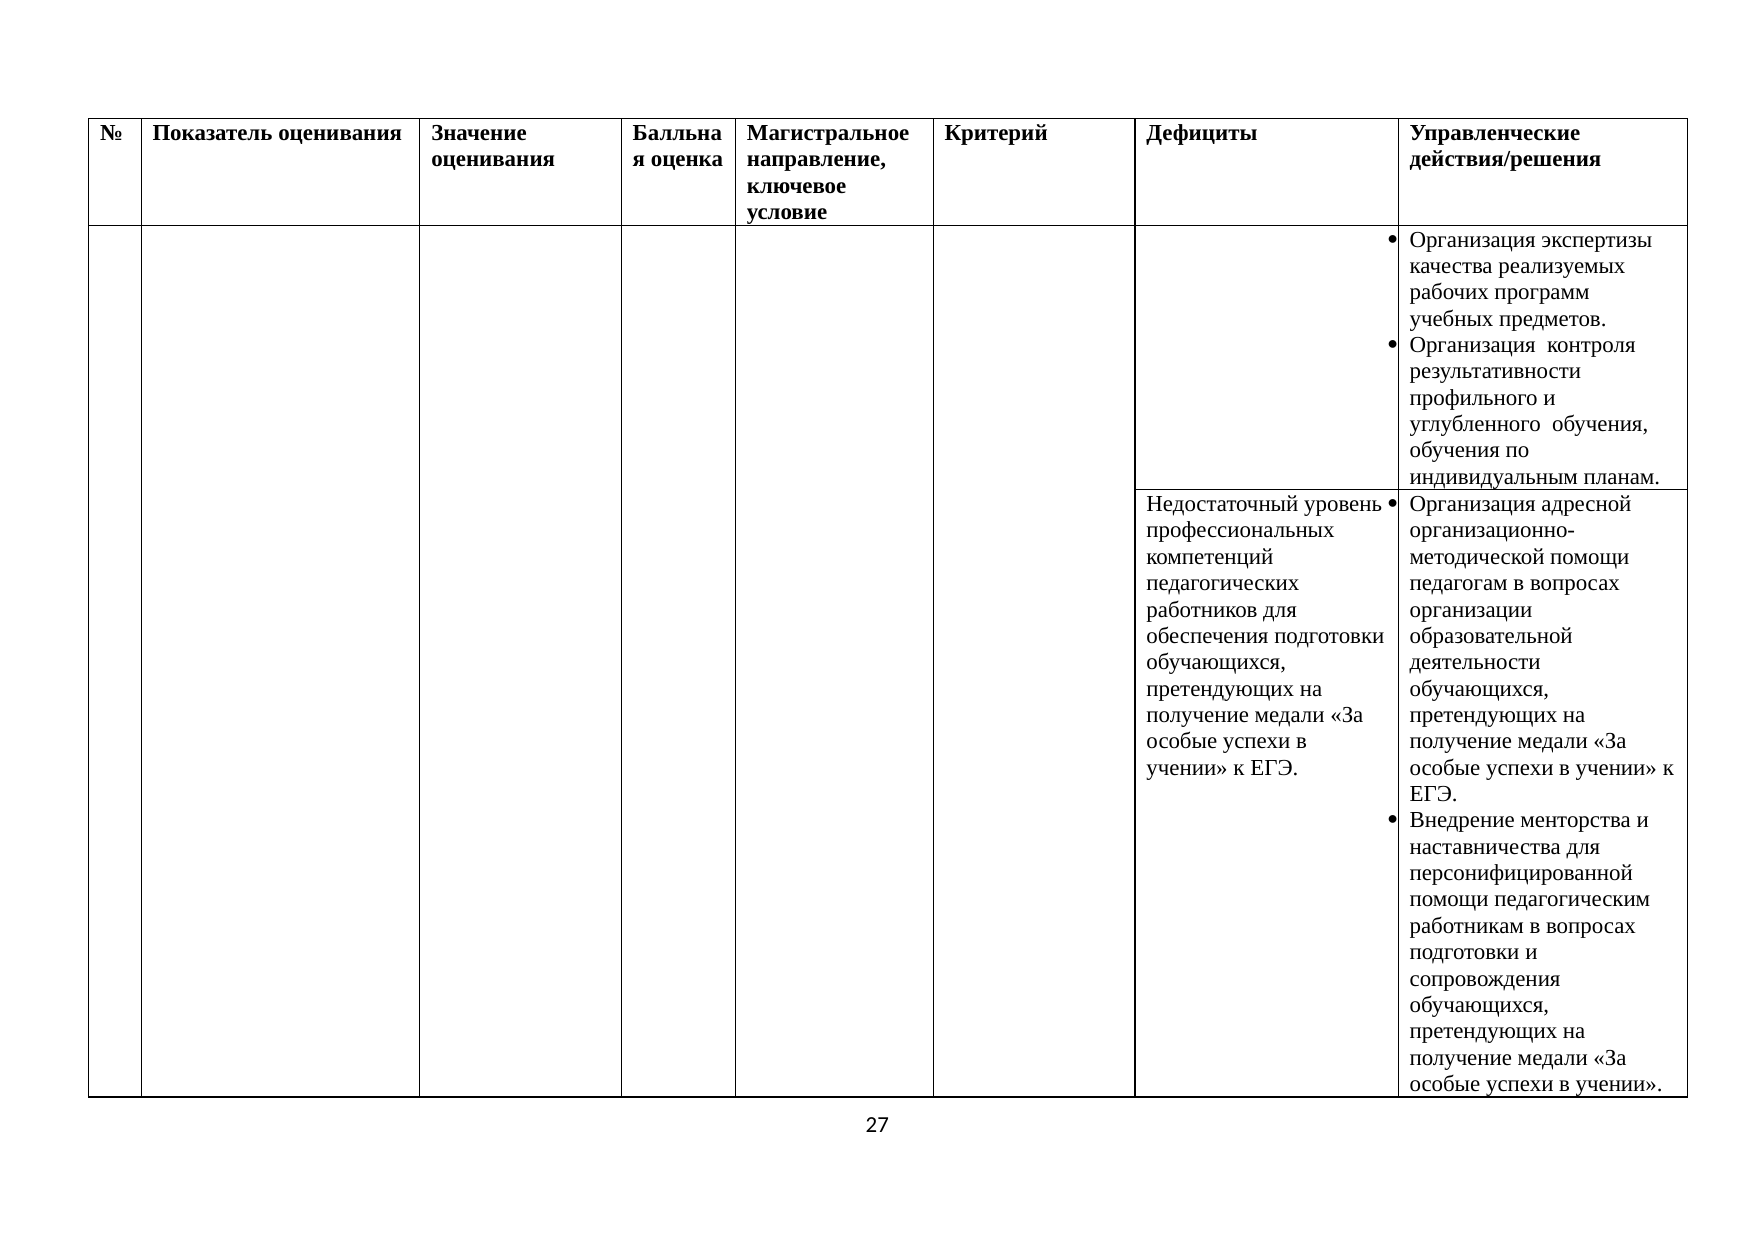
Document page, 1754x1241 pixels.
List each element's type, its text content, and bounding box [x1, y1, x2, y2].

table_header Значение оценивания [420, 119, 621, 224]
table_header Показатель оценивания [142, 119, 419, 224]
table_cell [1399, 226, 1687, 489]
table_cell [1136, 226, 1398, 489]
table_header № [89, 119, 141, 224]
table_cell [1399, 490, 1687, 1096]
table_header Управленческие действия/решения [1399, 119, 1687, 224]
table_header Балльная оценка [622, 119, 735, 224]
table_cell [1136, 490, 1398, 1096]
table_header Критерий [934, 119, 1134, 224]
table_header Дефициты [1136, 119, 1398, 224]
table_header Магистральное направление, ключевое условие [736, 119, 933, 224]
